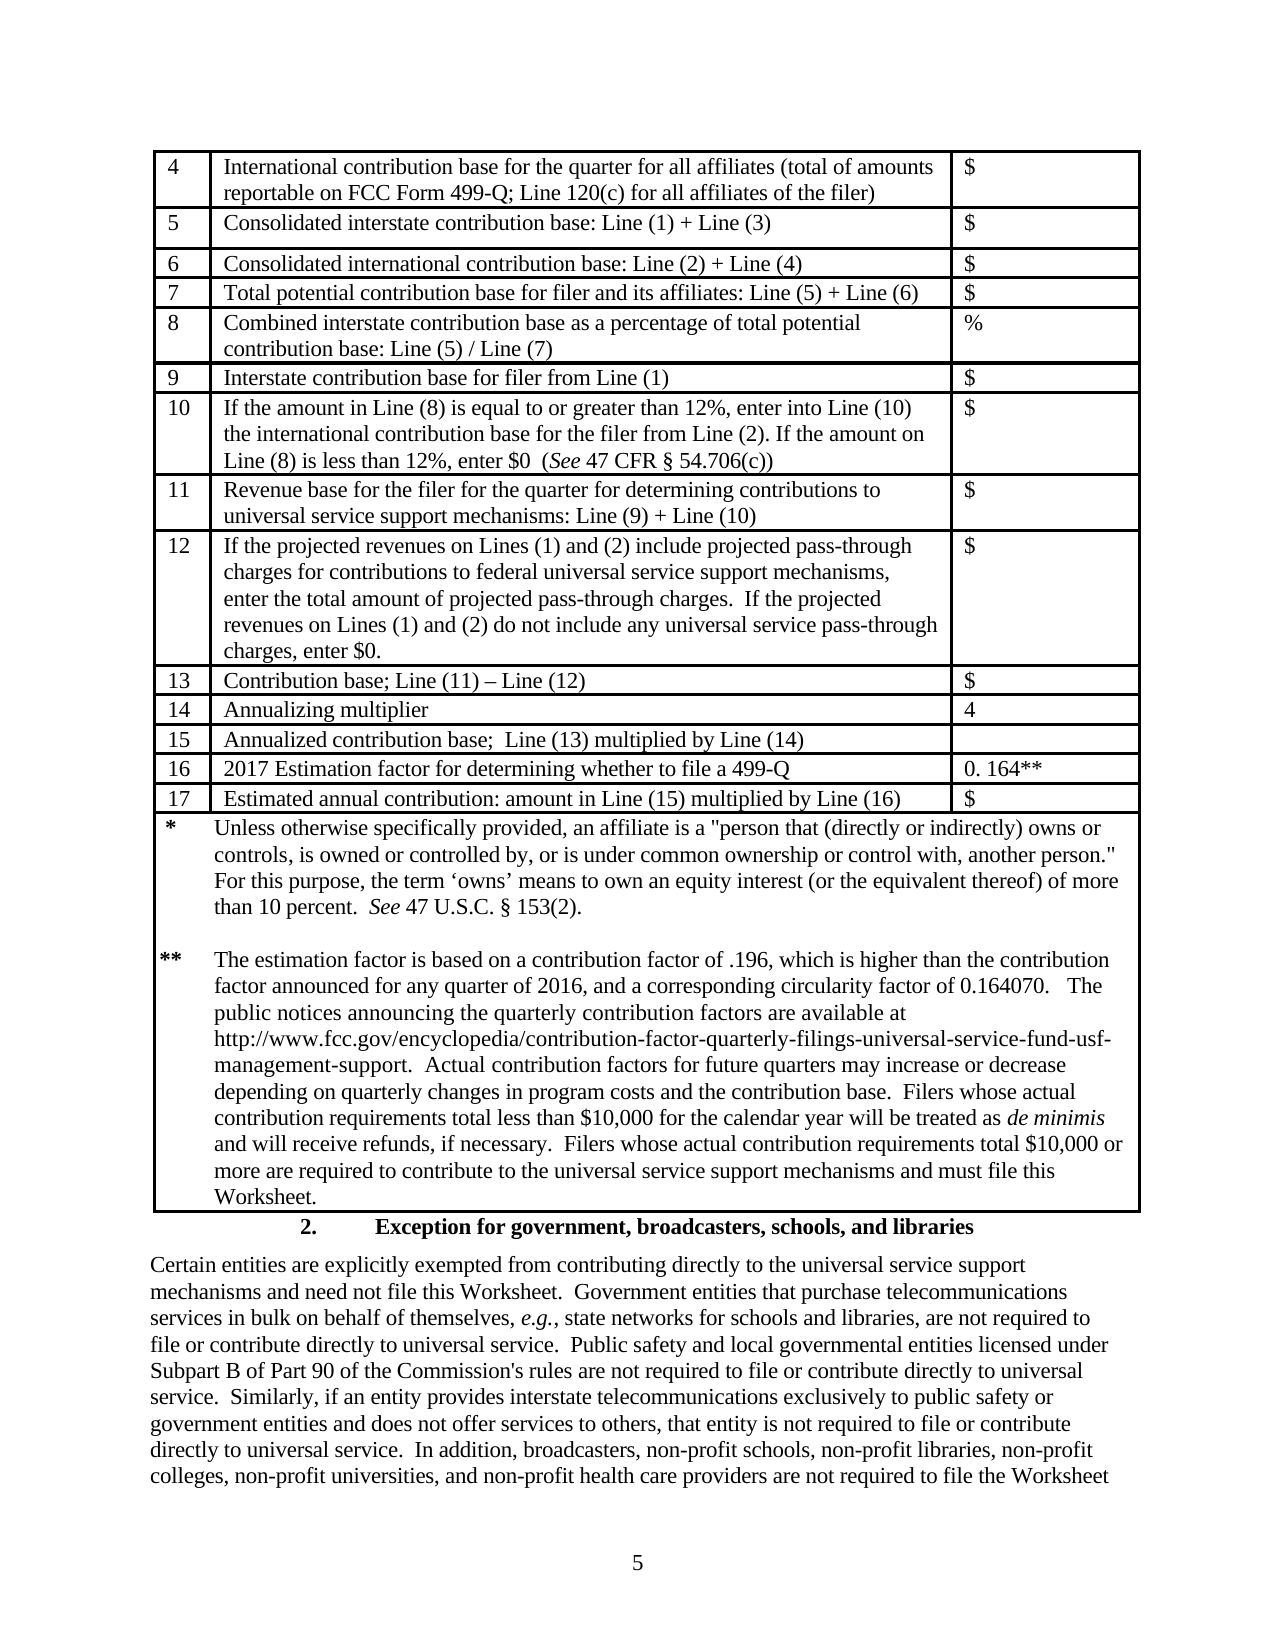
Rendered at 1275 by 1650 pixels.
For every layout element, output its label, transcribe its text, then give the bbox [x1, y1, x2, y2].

table_cell Revenue base for the filer for the quarter for determining contributions to universal service support mechanisms: Line (9) + Line (10) [212, 476, 950, 529]
table_cell 5 [156, 209, 209, 247]
table_cell 7 [156, 279, 209, 306]
table_cell If the amount in Line (8) is equal to or greater than 12%, enter into Line (10) the international contribution base for the filer from Line (2). If the amount on Line (8) is less than 12%, enter $0 (See 47 CFR § 54.706(c)) [212, 394, 950, 473]
table_cell 14 [156, 696, 209, 723]
table_cell $ [953, 279, 1138, 306]
table_cell Consolidated international contribution base: Line (2) + Line (4) [212, 250, 950, 276]
table_cell 0. 164** [953, 755, 1138, 782]
table_cell If the projected revenues on Lines (1) and (2) include projected pass-through charges for contributions to federal universal service support mechanisms, enter the total amount of projected pass-through charges. If the projected revenues on Lines (1) and (2) do not include any universal service pass-through charges, enter $0. [212, 532, 950, 664]
table_cell 17 [156, 785, 209, 811]
table_cell $ [953, 209, 1138, 247]
table_cell 6 [156, 250, 209, 276]
table_cell Interstate contribution base for filer from Line (1) [212, 365, 950, 391]
table_cell Total potential contribution base for filer and its affiliates: Line (5) + Line (6) [212, 279, 950, 306]
table_cell $ [953, 250, 1138, 276]
table_cell Annualizing multiplier [212, 696, 950, 723]
table_cell Unless otherwise specifically provided, an affiliate is a "person that (directly or indirectly) owns or controls, is owned or controlled by, or is under common ownership or control with, another person." For this purpose, the term ‘owns’ means to own an equity interest (or the equivalent thereof) of more than 10 percent. See 47 U.S.C. § 153(2). The estimation factor is based on a contribution factor of .196, which is higher than the contribution factor announced for any quarter of 2016, and a corresponding circularity factor of 0.164070. The public notices announcing the quarterly contribution factors are available at http://www.fcc.gov/encyclopedia/contribution-factor-quarterly-filings-universal-service-fund-usf-management-support. Actual contribution factors for future quarters may increase or decrease depending on quarterly changes in program costs and the contribution base. Filers whose actual contribution requirements total less than $10,000 for the calendar year will be treated as de minimis and will receive refunds, if necessary. Filers whose actual contribution requirements total $10,000 or more are required to contribute to the universal service support mechanisms and must file this Worksheet. [201, 814, 1138, 1209]
table_cell 16 [156, 755, 209, 782]
table_cell 4 [953, 696, 1138, 723]
table_cell 8 [156, 309, 209, 361]
table_cell $ [953, 667, 1138, 693]
table_cell [953, 726, 1138, 752]
table_cell Consolidated interstate contribution base: Line (1) + Line (3) [212, 209, 950, 247]
table_cell * ** [156, 814, 201, 1209]
text 2. Exception for government, broadcasters, schools, and libraries [150, 1213, 1125, 1239]
table_cell $ [953, 476, 1138, 529]
table_cell 2017 Estimation factor for determining whether to file a 499-Q [212, 755, 950, 782]
table_cell 12 [156, 532, 209, 664]
table_cell Estimated annual contribution: amount in Line (15) multiplied by Line (16) [212, 785, 950, 811]
table_cell Contribution base; Line (11) – Line (12) [212, 667, 950, 693]
table_cell 10 [156, 394, 209, 473]
table_cell $ [953, 394, 1138, 473]
table_cell Combined interstate contribution base as a percentage of total potential contribution base: Line (5) / Line (7) [212, 309, 950, 361]
table_cell $ [953, 532, 1138, 664]
table_cell $ [953, 153, 1138, 206]
table_cell 4 [156, 153, 209, 206]
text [150, 1252, 1125, 1489]
table_cell Annualized contribution base; Line (13) multiplied by Line (14) [212, 726, 950, 752]
table_cell % [953, 309, 1138, 361]
table_cell 15 [156, 726, 209, 752]
table_cell $ [953, 365, 1138, 391]
table_cell 11 [156, 476, 209, 529]
table_cell 9 [156, 365, 209, 391]
table_cell 13 [156, 667, 209, 693]
table_cell $ [953, 785, 1138, 811]
table_cell International contribution base for the quarter for all affiliates (total of amounts reportable on FCC Form 499-Q; Line 120(c) for all affiliates of the filer) [212, 153, 950, 206]
